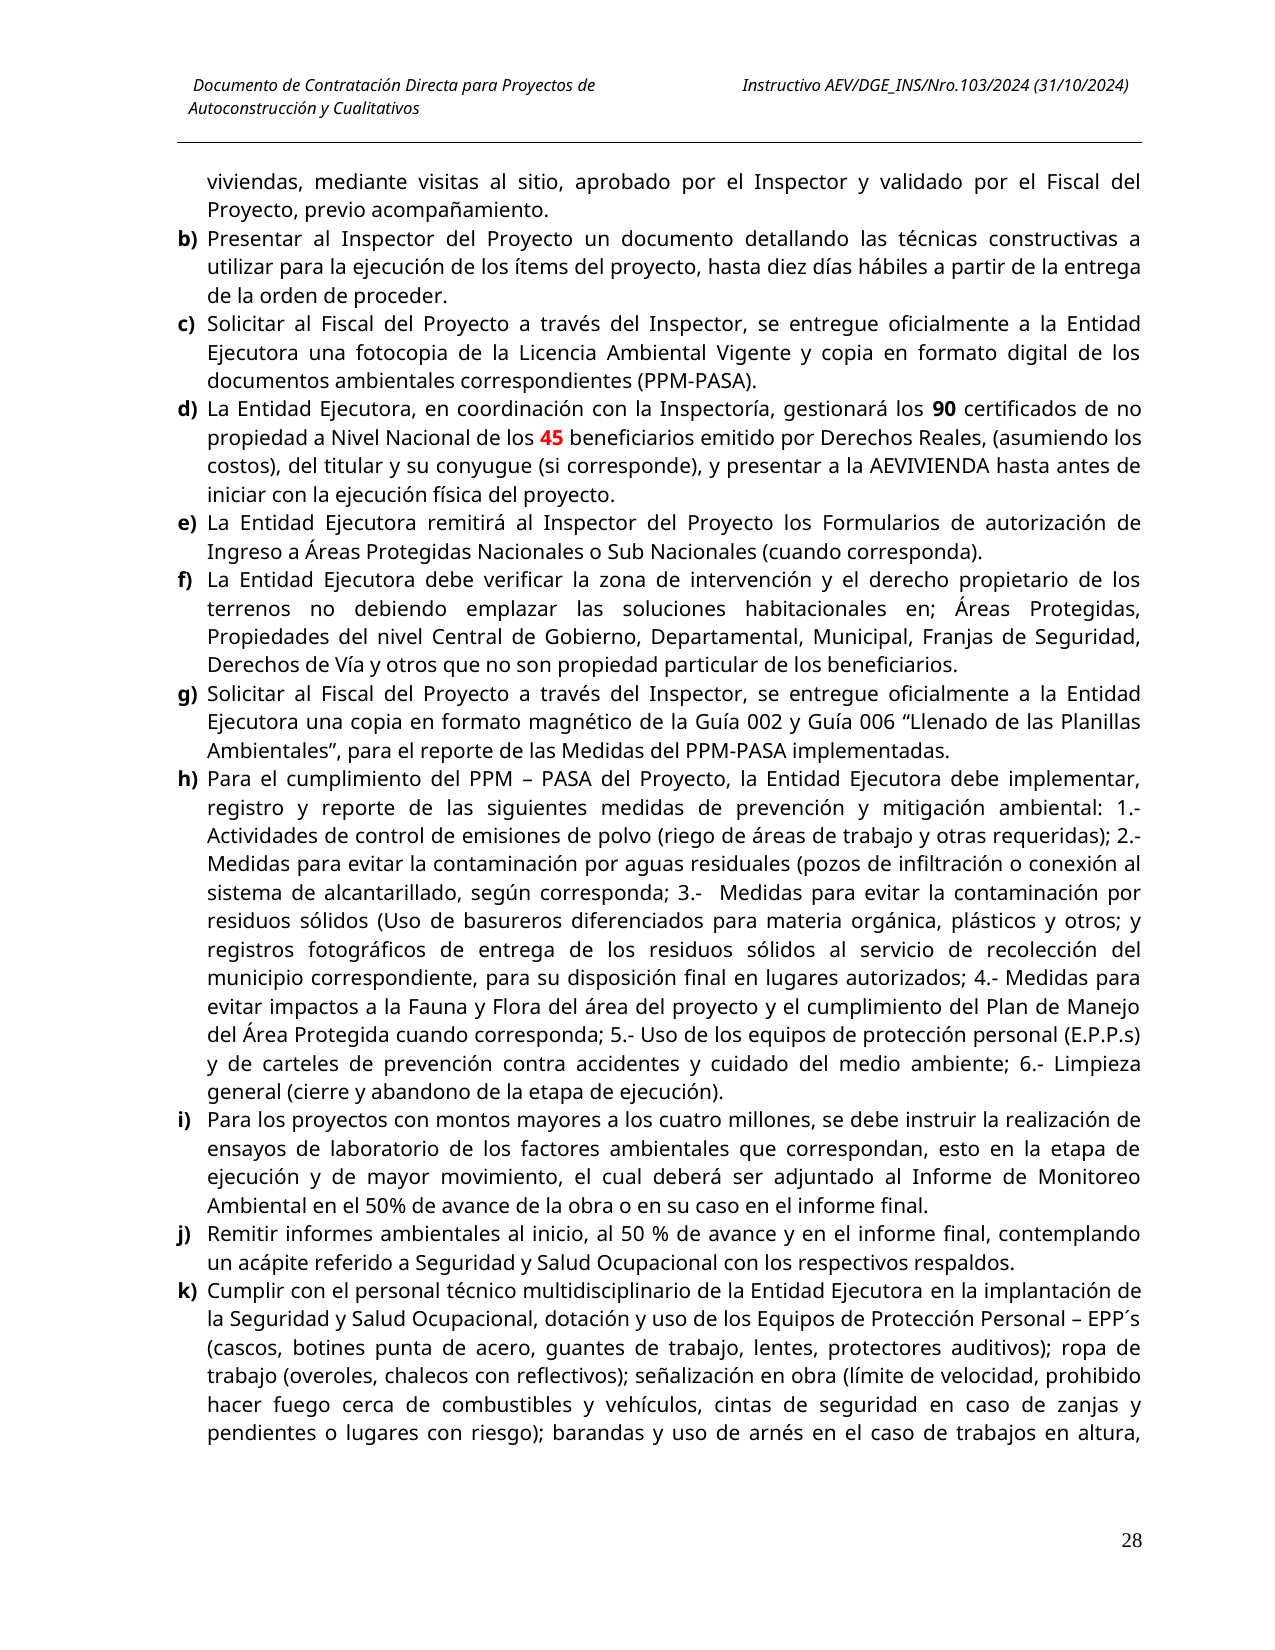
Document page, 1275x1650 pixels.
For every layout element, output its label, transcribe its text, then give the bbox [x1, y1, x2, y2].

list Solicitar al Fiscal del Proyecto a través del Inspector, se entregue oficialmente a la Entidad Ejecutora una fotocopia de la Licencia Ambiental Vigente y copia en formato digital de los documentos ambientales correspondientes (PPM-PASA). [177, 309, 1142, 394]
list La Entidad Ejecutora, en coordinación con la Inspectoría, gestionará los 90 certificados de no propiedad a Nivel Nacional de los 45 beneficiarios emitido por Derechos Reales, (asumiendo los costos), del titular y su conyugue (si corresponde), y presentar a la AEVIVIENDA hasta antes de iniciar con la ejecución física del proyecto. [177, 394, 1142, 508]
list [177, 1276, 1142, 1447]
list Solicitar al Fiscal del Proyecto a través del Inspector, se entregue oficialmente a la Entidad Ejecutora una copia en formato magnético de la Guía 002 y Guía 006 “Llenado de las Planillas Ambientales”, para el reporte de las Medidas del PPM-PASA implementadas. [177, 679, 1142, 764]
list La Entidad Ejecutora debe verificar la zona de intervención y el derecho propietario de los terrenos no debiendo emplazar las soluciones habitacionales en; Áreas Protegidas, Propiedades del nivel Central de Gobierno, Departamental, Municipal, Franjas de Seguridad, Derechos de Vía y otros que no son propiedad particular de los beneficiarios. [177, 565, 1142, 679]
list Presentar al Inspector del Proyecto un documento detallando las técnicas constructivas a utilizar para la ejecución de los ítems del proyecto, hasta diez días hábiles a partir de la entrega de la orden de proceder. [177, 224, 1142, 309]
list Remitir informes ambientales al inicio, al 50 % de avance y en el informe final, contemplando un acápite referido a Seguridad y Salud Ocupacional con los respectivos respaldos. [177, 1219, 1142, 1276]
list Para el cumplimiento del PPM – PASA del Proyecto, la Entidad Ejecutora debe implementar, registro y reporte de las siguientes medidas de prevención y mitigación ambiental: 1.- Actividades de control de emisiones de polvo (riego de áreas de trabajo y otras requeridas); 2.- Medidas para evitar la contaminación por aguas residuales (pozos de infiltración o conexión al sistema de alcantarillado, según corresponda; 3.- Medidas para evitar la contaminación por residuos sólidos (Uso de basureros diferenciados para materia orgánica, plásticos y otros; y registros fotográficos de entrega de los residuos sólidos al servicio de recolección del municipio correspondiente, para su disposición final en lugares autorizados; 4.- Medidas para evitar impactos a la Fauna y Flora del área del proyecto y el cumplimiento del Plan de Manejo del Área Protegida cuando corresponda; 5.- Uso de los equipos de protección personal (E.P.P.s) y de carteles de prevención contra accidentes y cuidado del medio ambiente; 6.- Limpieza general (cierre y abandono de la etapa de ejecución). [177, 764, 1142, 1106]
list La Entidad Ejecutora remitirá al Inspector del Proyecto los Formularios de autorización de Ingreso a Áreas Protegidas Nacionales o Sub Nacionales (cuando corresponda). [177, 508, 1142, 565]
list Para los proyectos con montos mayores a los cuatro millones, se debe instruir la realización de ensayos de laboratorio de los factores ambientales que correspondan, esto en la etapa de ejecución y de mayor movimiento, el cual deberá ser adjuntado al Informe de Monitoreo Ambiental en el 50% de avance de la obra o en su caso en el informe final. [177, 1106, 1142, 1219]
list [207, 167, 1142, 224]
